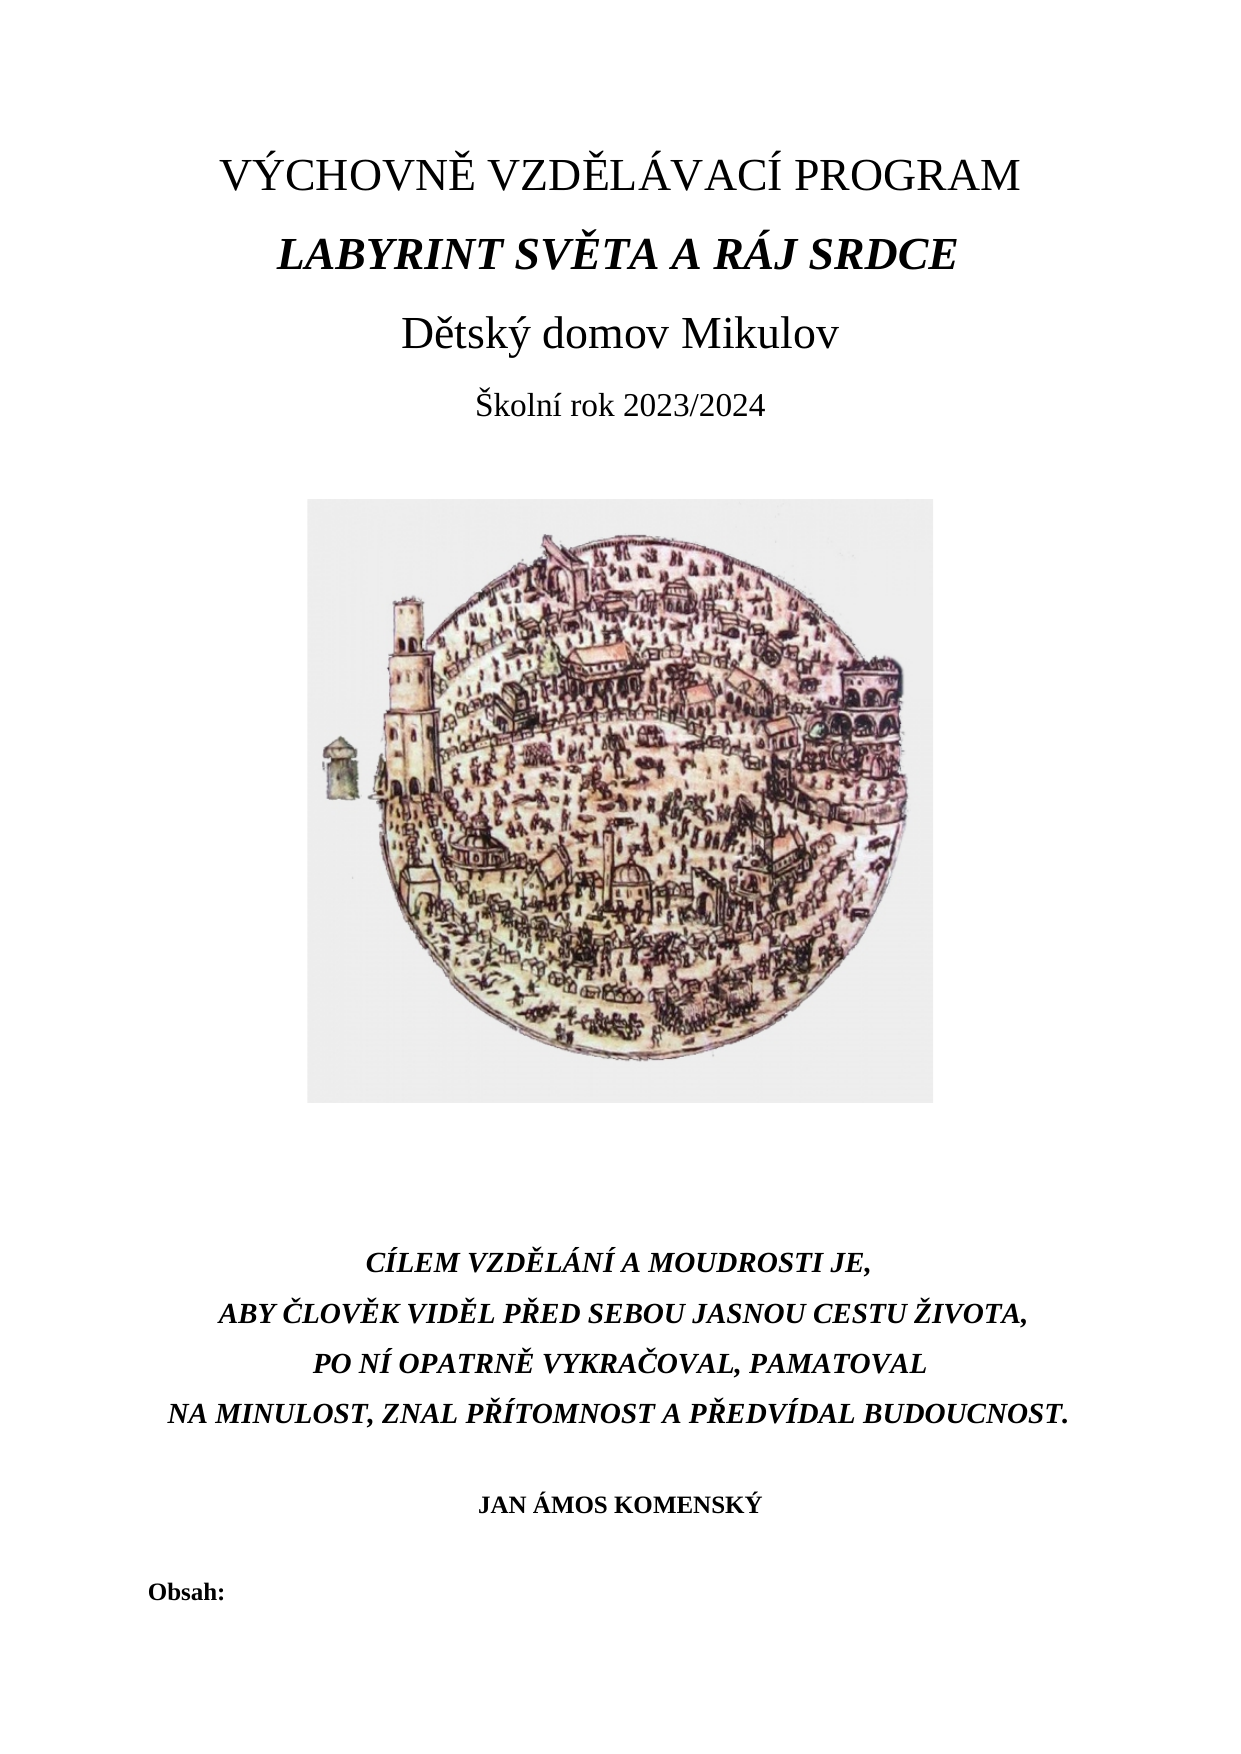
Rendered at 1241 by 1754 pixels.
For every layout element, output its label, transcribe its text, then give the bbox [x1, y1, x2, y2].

text PO NÍ OPATRNĚ VYKRAČOVAL, PAMATOVAL [148, 1346, 1093, 1380]
text JAN ÁMOS KOMENSKÝ [148, 1490, 1093, 1519]
text ABY ČLOVĚK VIDĚL PŘED SEBOU JASNOU CESTU ŽIVOTA, [148, 1296, 1093, 1329]
text Obsah: [148, 1577, 1093, 1606]
text NA MINULOST, ZNAL PŘÍTOMNOST A PŘEDVÍDAL BUDOUCNOST. [148, 1396, 1093, 1430]
text Dětský domov Mikulov [148, 306, 1093, 358]
text LABYRINT SVĚTA A RÁJ SRDCE [148, 227, 1093, 279]
text CÍLEM VZDĚLÁNÍ A MOUDROSTI JE, [148, 1246, 1093, 1279]
picture [307, 499, 934, 1103]
text Školní rok 2023/2024 [148, 385, 1093, 423]
text VÝCHOVNĚ VZDĚLÁVACÍ PROGRAM [148, 148, 1093, 200]
